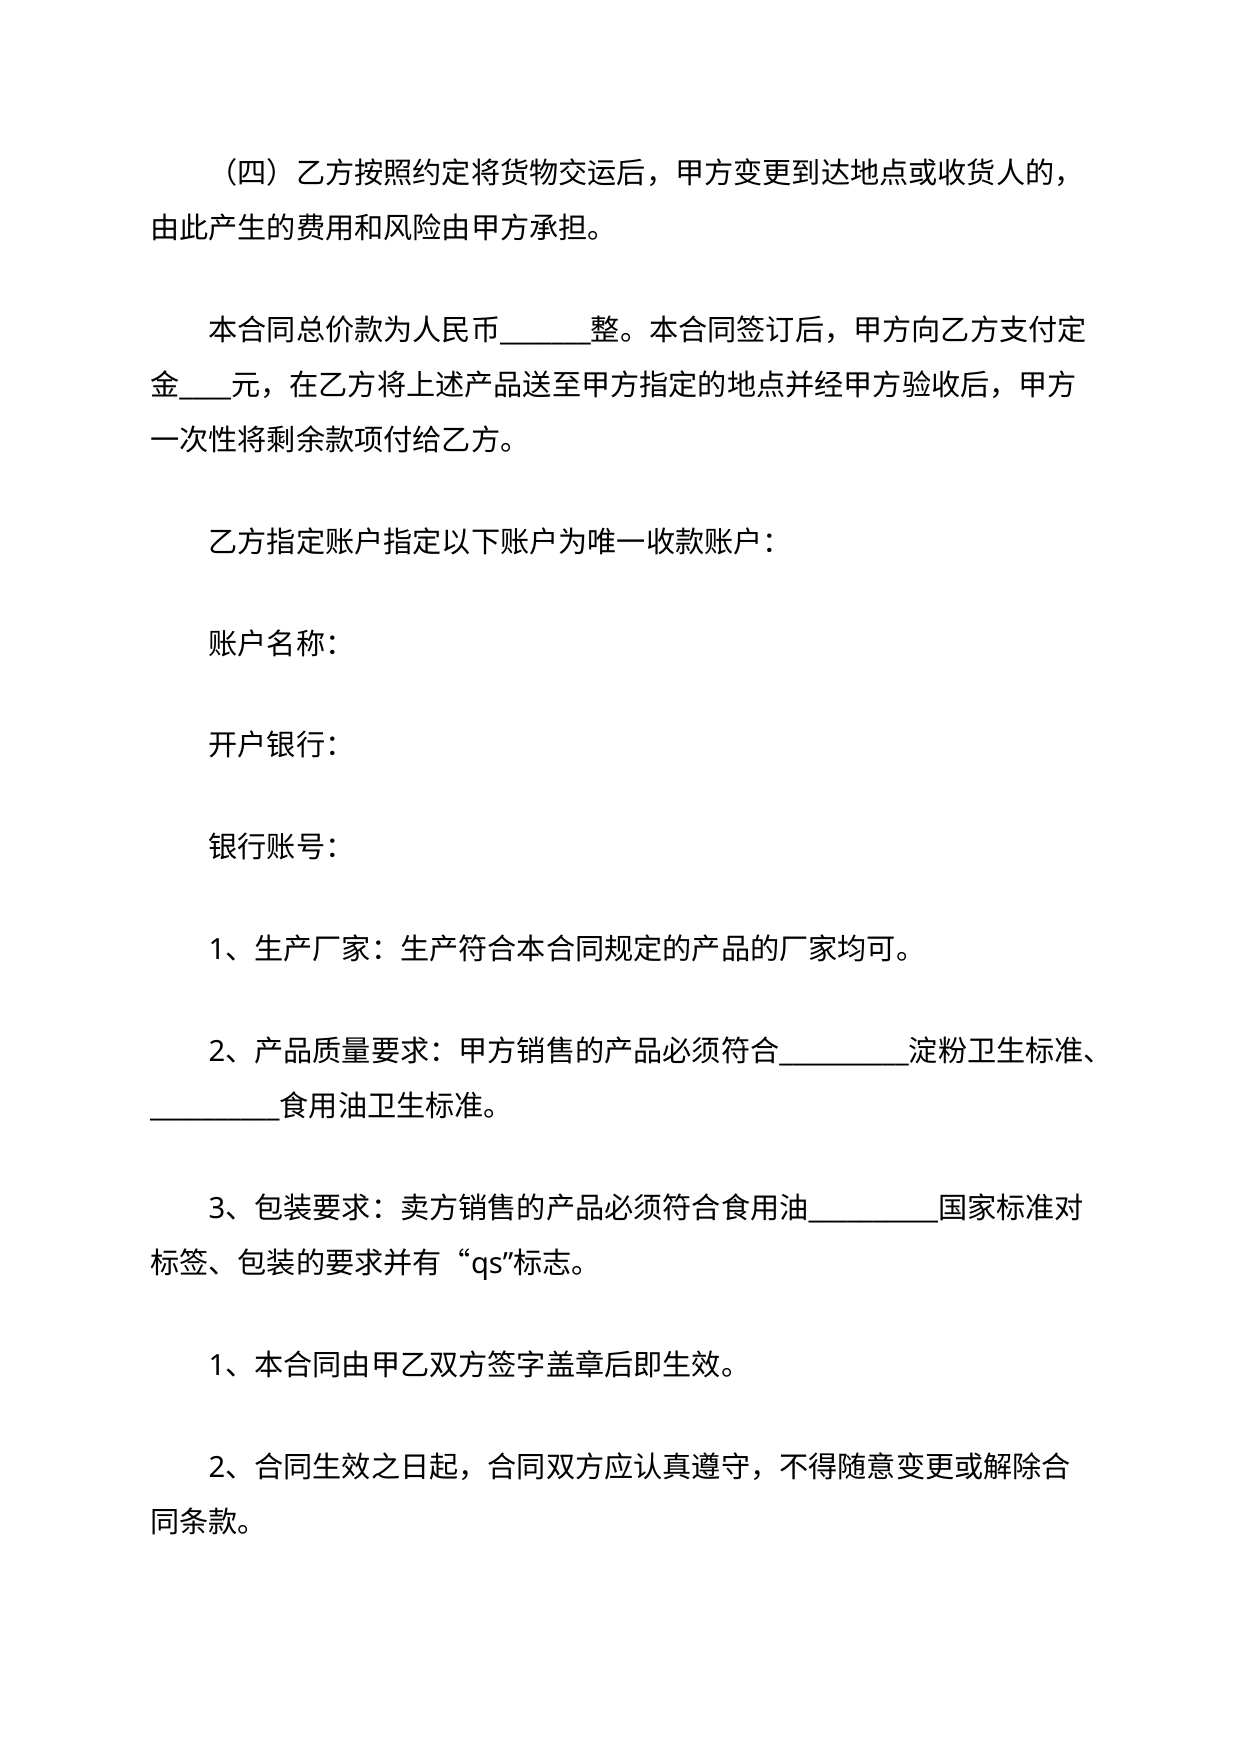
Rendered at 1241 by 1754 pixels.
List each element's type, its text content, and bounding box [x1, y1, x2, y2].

text 2、产品质量要求：甲方销售的产品必须符合__________淀粉卫生标准、__________食用油卫生标准。 [150, 1027, 1090, 1125]
text （四）乙方按照约定将货物交运后，甲方变更到达地点或收货人的，由此产生的费用和风险由甲方承担。 [150, 150, 1090, 247]
text 1、本合同由甲乙双方签字盖章后即生效。 [150, 1341, 1090, 1384]
text 乙方指定账户指定以下账户为唯一收款账户： [150, 518, 1090, 561]
text 3、包装要求：卖方销售的产品必须符合食用油__________国家标准对标签、包装的要求并有“qs”标志。 [150, 1184, 1090, 1282]
text 开户银行： [150, 722, 1090, 764]
text 账户名称： [150, 620, 1090, 662]
text 1、生产厂家：生产符合本合同规定的产品的厂家均可。 [150, 926, 1090, 968]
text 2、合同生效之日起，合同双方应认真遵守，不得随意变更或解除合同条款。 [150, 1443, 1090, 1541]
text 本合同总价款为人民币_______整。本合同签订后，甲方向乙方支付定金____元，在乙方将上述产品送至甲方指定的地点并经甲方验收后，甲方一次性将剩余款项付给乙方。 [150, 307, 1090, 459]
text 银行账号： [150, 824, 1090, 866]
